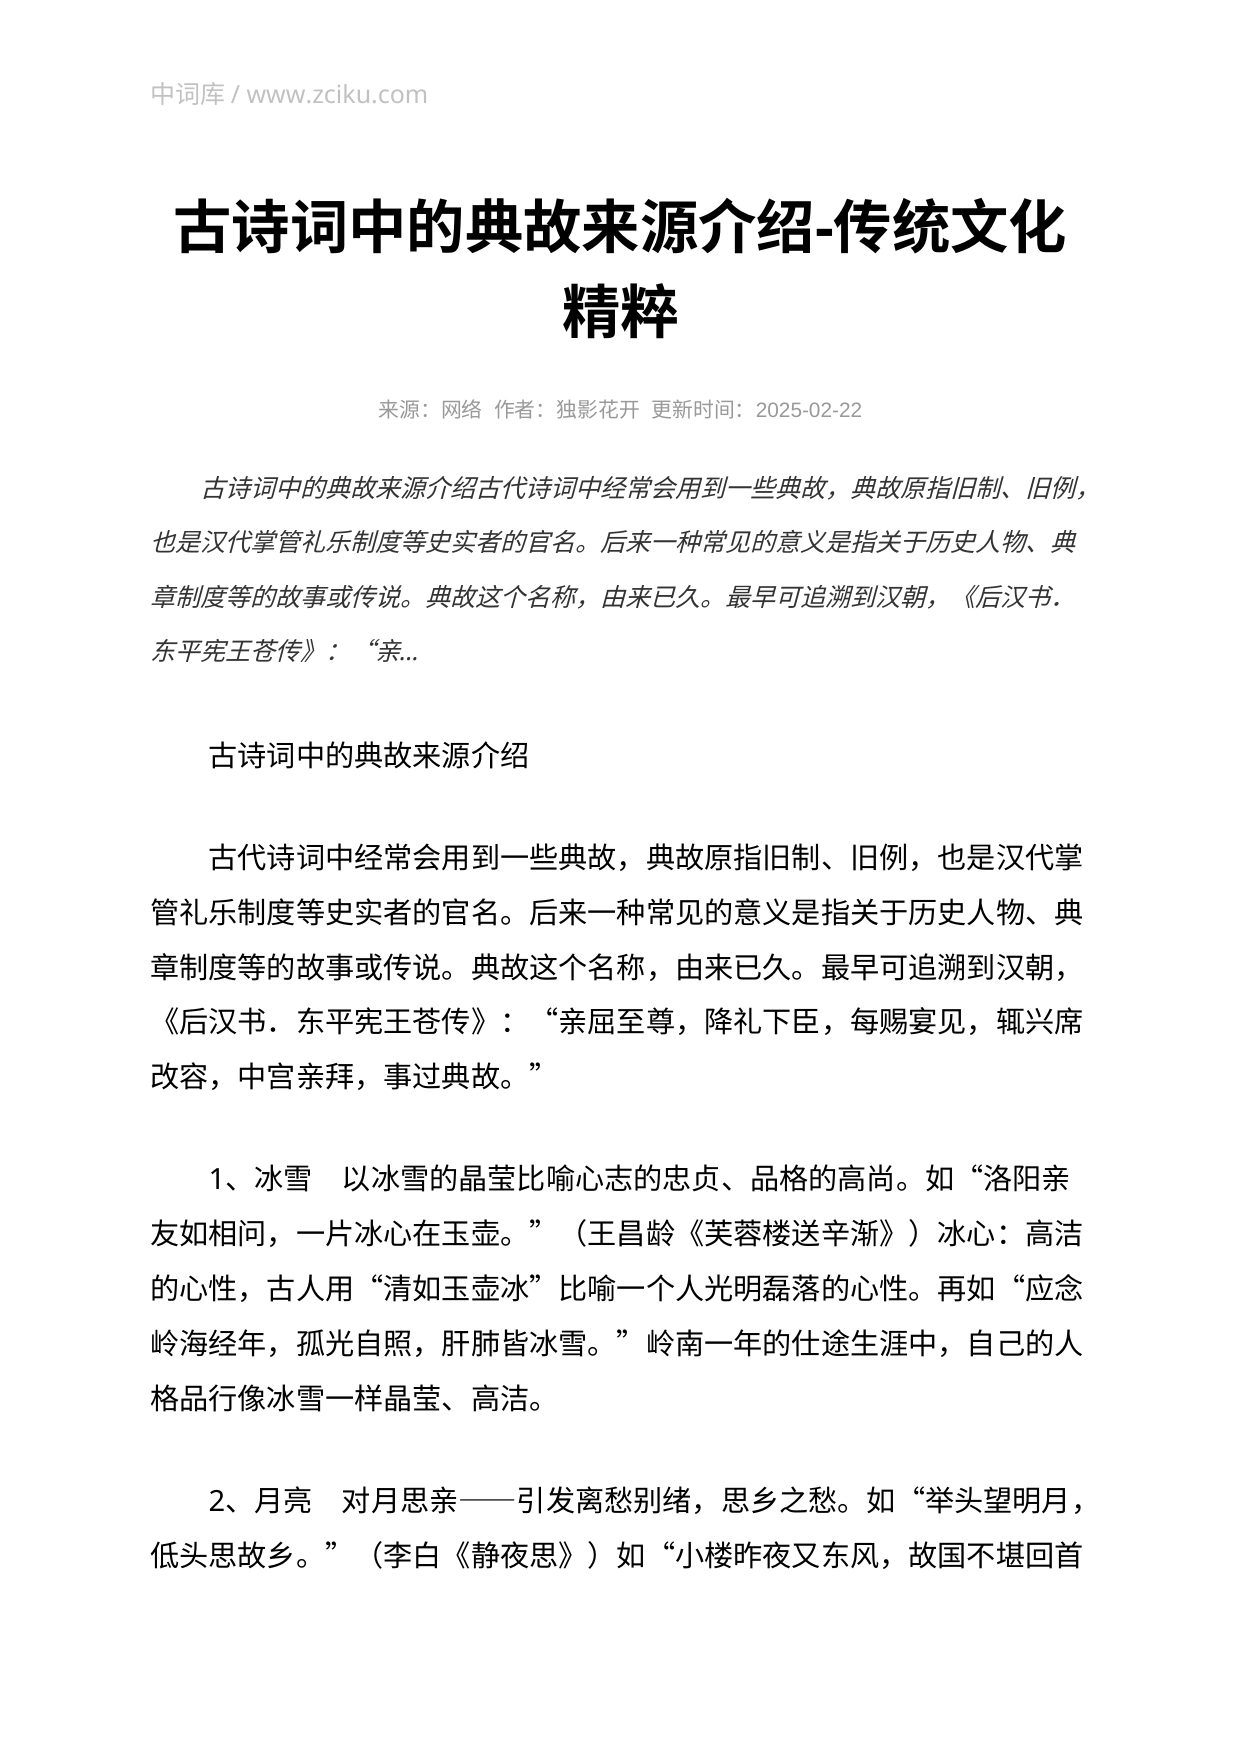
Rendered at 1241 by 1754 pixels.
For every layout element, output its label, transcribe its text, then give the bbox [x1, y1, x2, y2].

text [150, 1477, 1090, 1574]
text 来源：网络 作者：独影花开 更新时间：2025-02-22 [150, 397, 1090, 421]
text 古诗词中的典故来源介绍古代诗词中经常会用到一些典故，典故原指旧制、旧例，也是汉代掌管礼乐制度等史实者的官名。后来一种常见的意义是指关于历史人物、典章制度等的故事或传说。典故这个名称，由来已久。最早可追溯到汉朝，《后汉书．东平宪王苍传》：“亲... [150, 468, 1090, 668]
subtitle 古诗词中的典故来源介绍-传统文化精粹 [150, 181, 1090, 351]
text 古代诗词中经常会用到一些典故，典故原指旧制、旧例，也是汉代掌管礼乐制度等史实者的官名。后来一种常见的意义是指关于历史人物、典章制度等的故事或传说。典故这个名称，由来已久。最早可追溯到汉朝，《后汉书．东平宪王苍传》：“亲屈至尊，降礼下臣，每赐宴见，辄兴席改容，中宫亲拜，事过典故。” [150, 834, 1090, 1096]
text 古诗词中的典故来源介绍 [150, 733, 1090, 775]
text 1、冰雪 以冰雪的晶莹比喻心志的忠贞、品格的高尚。如“洛阳亲友如相问，一片冰心在玉壶。”（王昌龄《芙蓉楼送辛渐》）冰心：高洁的心性，古人用“清如玉壶冰”比喻一个人光明磊落的心性。再如“应念岭海经年，孤光自照，肝肺皆冰雪。”岭南一年的仕途生涯中，自己的人格品行像冰雪一样晶莹、高洁。 [150, 1156, 1090, 1418]
